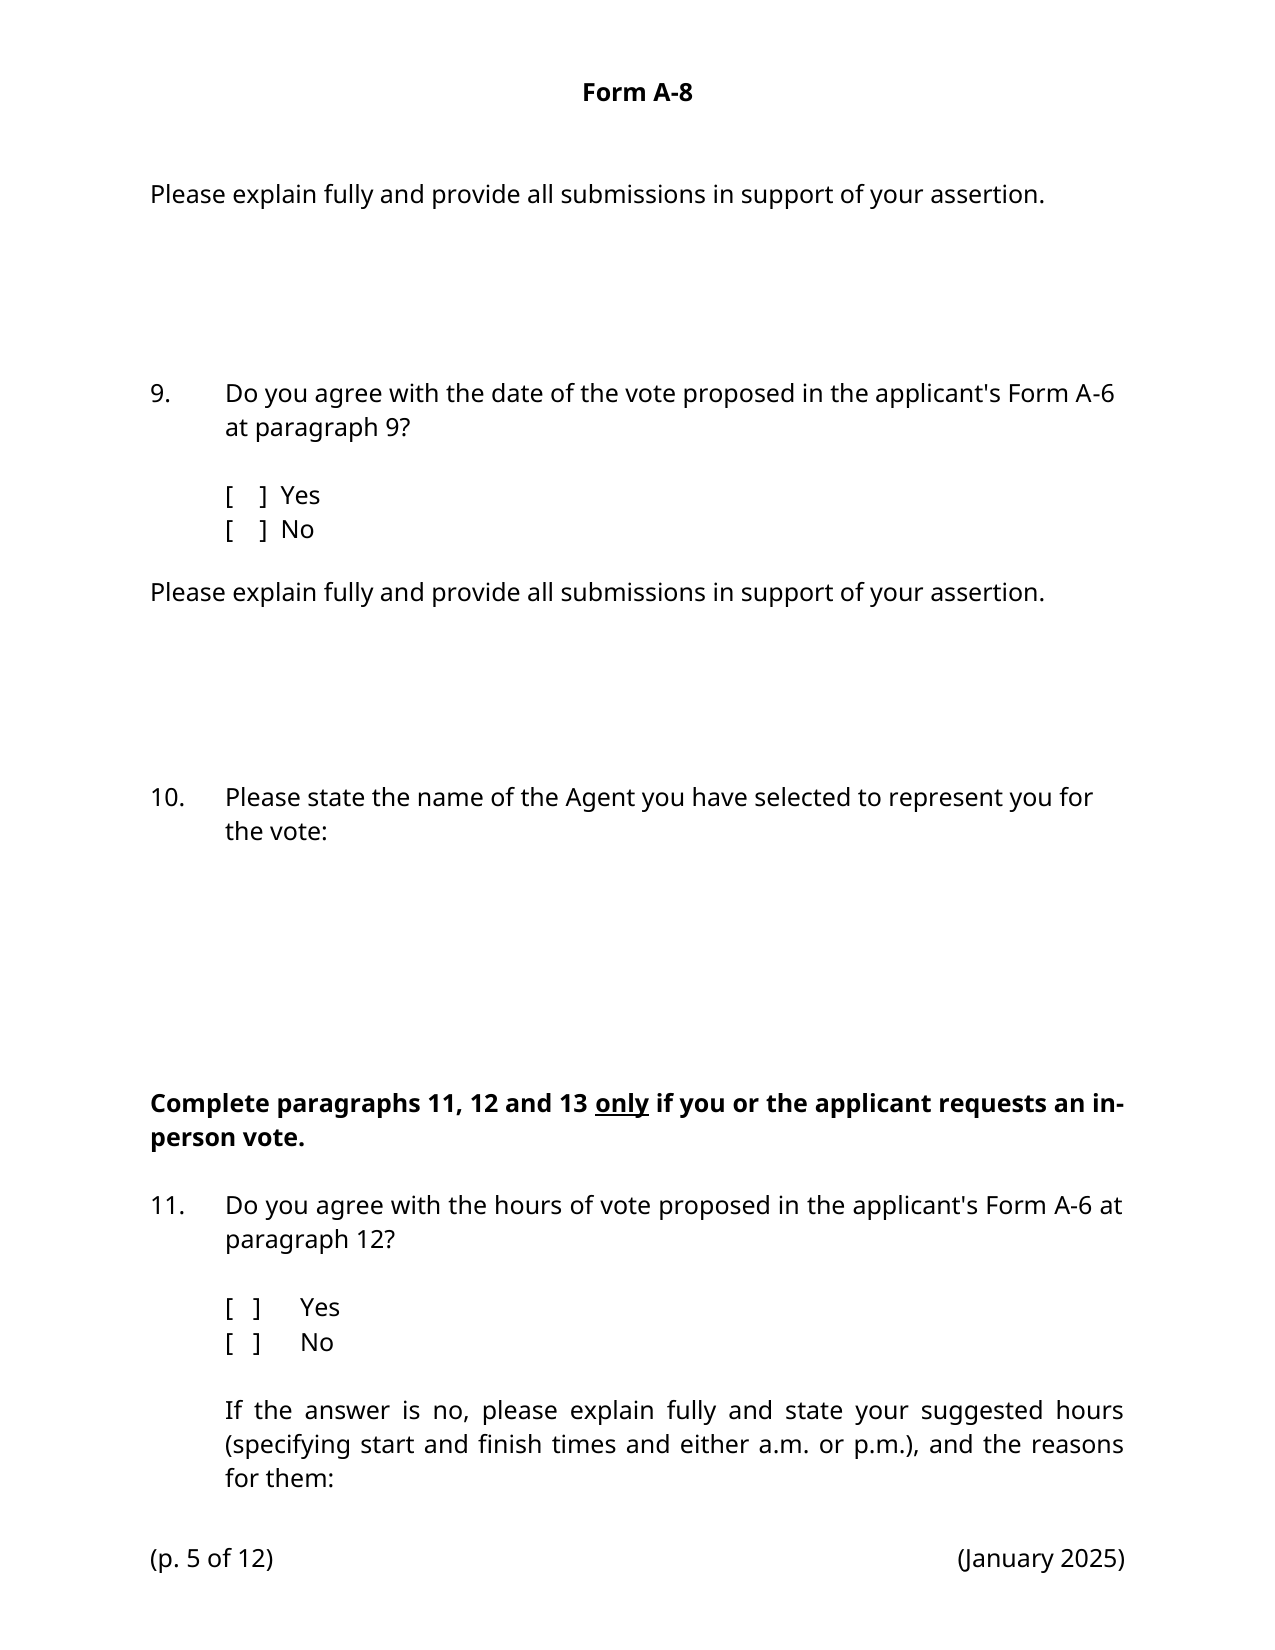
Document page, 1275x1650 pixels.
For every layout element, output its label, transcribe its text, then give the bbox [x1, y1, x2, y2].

text [ ] No [150, 512, 1125, 546]
text [ ] Yes [150, 478, 1125, 512]
text [ ] No [150, 1324, 1125, 1358]
text Please explain fully and provide all submissions in support of your assertion. [150, 177, 1125, 211]
text 9. Do you agree with the date of the vote proposed in the applicant's Form A-6 at paragraph 9? [150, 376, 1125, 444]
text Complete paragraphs 11, 12 and 13 only if you or the applicant requests an in-person vote. [150, 1086, 1125, 1154]
text 10. Please state the name of the Agent you have selected to represent you for the vote: [150, 779, 1125, 847]
text Please explain fully and provide all submissions in support of your assertion. [150, 575, 1125, 609]
text [ ] Yes [150, 1290, 1125, 1324]
text If the answer is no, please explain fully and state your suggested hours (specifying start and finish times and either a.m. or p.m.), and the reasons for them: [150, 1392, 1125, 1494]
text 11. Do you agree with the hours of vote proposed in the applicant's Form A-6 at paragraph 12? [150, 1188, 1125, 1256]
